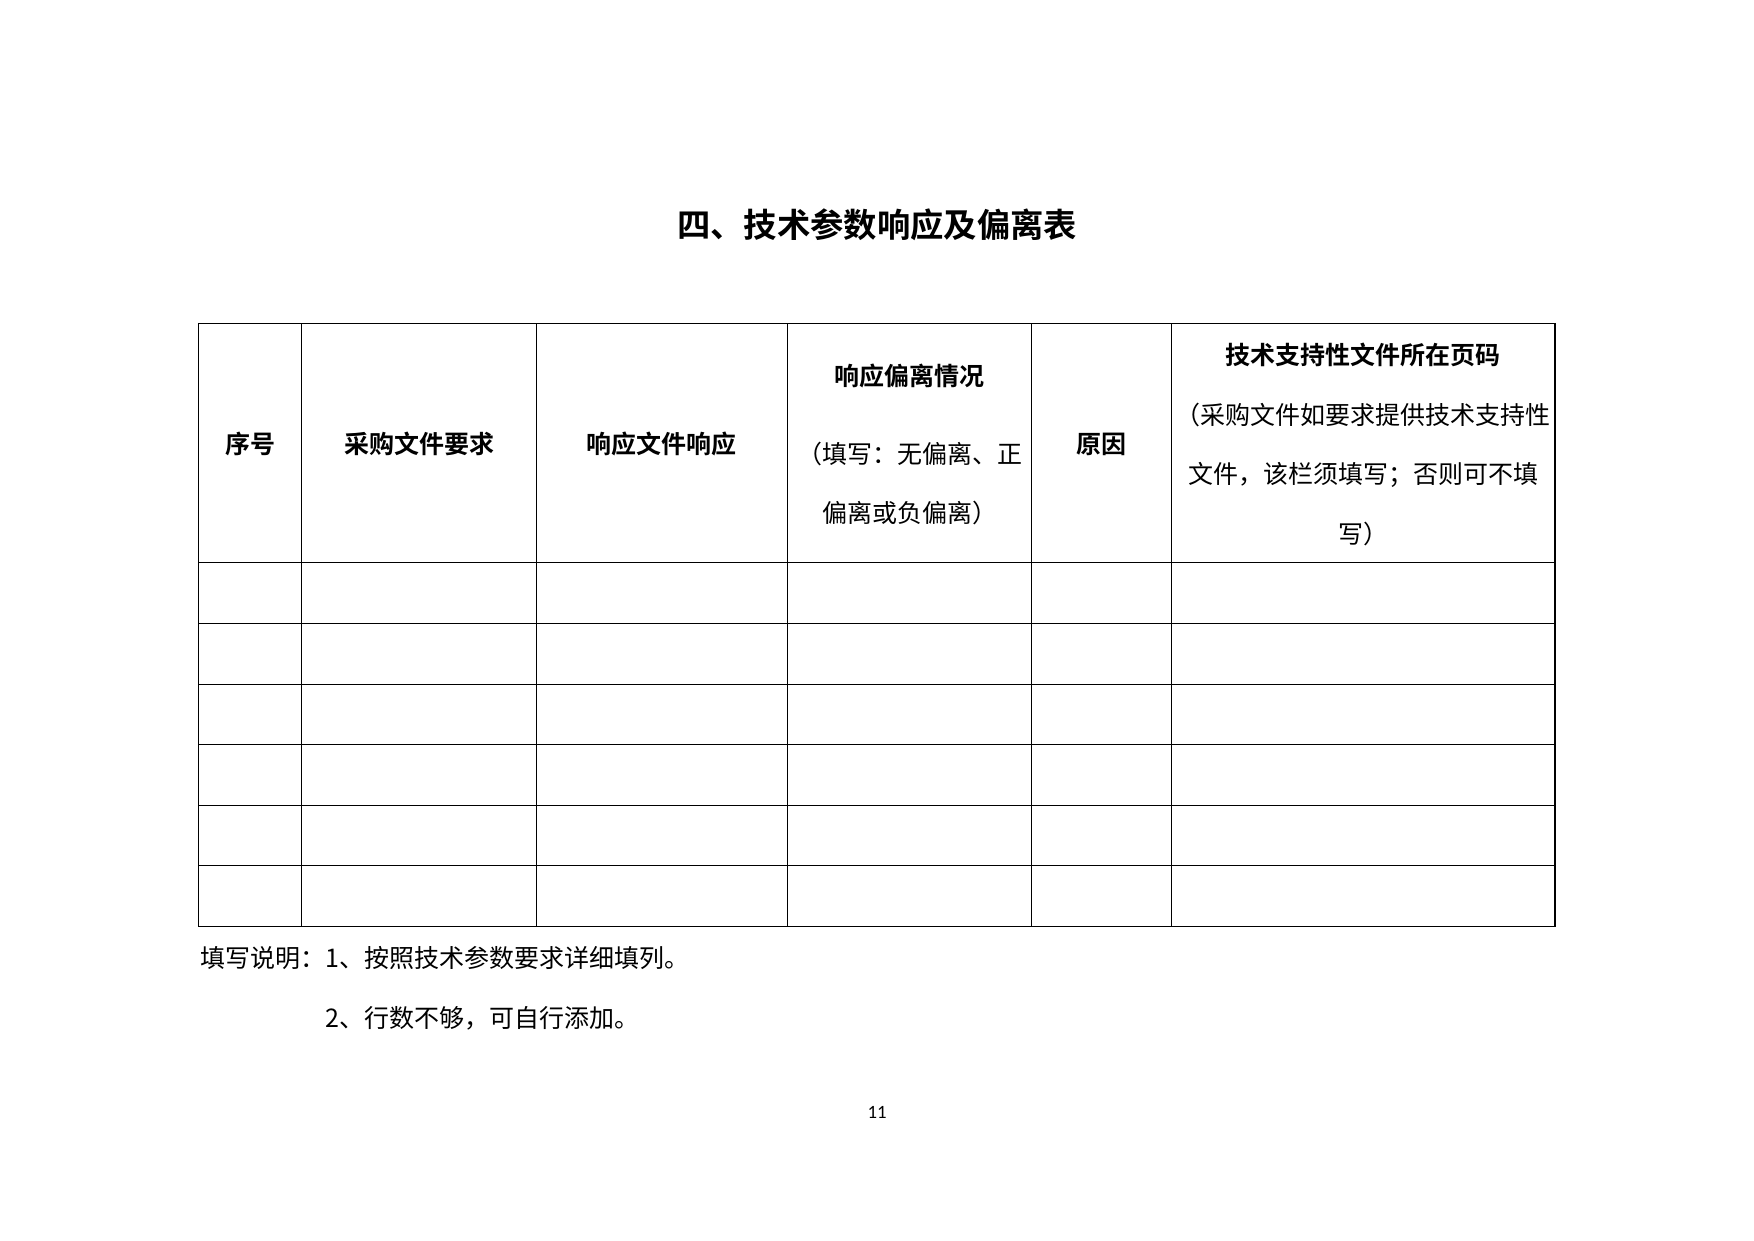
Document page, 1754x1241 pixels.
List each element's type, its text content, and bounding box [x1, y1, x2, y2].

table_cell [1172, 563, 1554, 623]
table_cell [788, 745, 1031, 805]
table_cell [537, 745, 787, 805]
table_cell [199, 745, 301, 805]
table_cell [199, 685, 301, 744]
table_cell [1172, 624, 1554, 683]
table_cell [302, 866, 536, 926]
table_cell [1172, 745, 1554, 805]
table_cell [1032, 624, 1171, 683]
table_header 序号 [199, 324, 301, 562]
table_cell [788, 685, 1031, 744]
table_cell [199, 563, 301, 623]
text 四、技术参数响应及偏离表 [150, 193, 1604, 253]
table_header 响应偏离情况 （填写：无偏离、正偏离或负偏离） [788, 324, 1031, 562]
table_cell [199, 806, 301, 865]
table_header 响应文件响应 [537, 324, 787, 562]
table_cell [1032, 866, 1171, 926]
table_cell [788, 866, 1031, 926]
table_cell [537, 685, 787, 744]
table_cell [537, 563, 787, 623]
table_cell [788, 563, 1031, 623]
table_cell [1032, 745, 1171, 805]
table_cell [537, 806, 787, 865]
table_cell [302, 685, 536, 744]
table_cell [788, 806, 1031, 865]
table_cell [199, 624, 301, 683]
table_header 原因 [1032, 324, 1171, 562]
text 填写说明：1、按照技术参数要求详细填列。 [150, 927, 1604, 987]
table_header 采购文件要求 [302, 324, 536, 562]
table_cell [302, 806, 536, 865]
table_cell [1172, 866, 1554, 926]
table_cell [788, 624, 1031, 683]
table_cell [302, 745, 536, 805]
text 2、行数不够，可自行添加。 [150, 987, 1604, 1046]
table_cell [302, 563, 536, 623]
table_cell [302, 624, 536, 683]
table_cell [1032, 806, 1171, 865]
table_header 技术支持性文件所在页码 （采购文件如要求提供技术支持性文件，该栏须填写；否则可不填写） [1172, 324, 1554, 562]
table_cell [1172, 806, 1554, 865]
table_cell [199, 866, 301, 926]
table_cell [1172, 685, 1554, 744]
table_cell [537, 624, 787, 683]
table_cell [1032, 685, 1171, 744]
table_cell [537, 866, 787, 926]
table_cell [1032, 563, 1171, 623]
